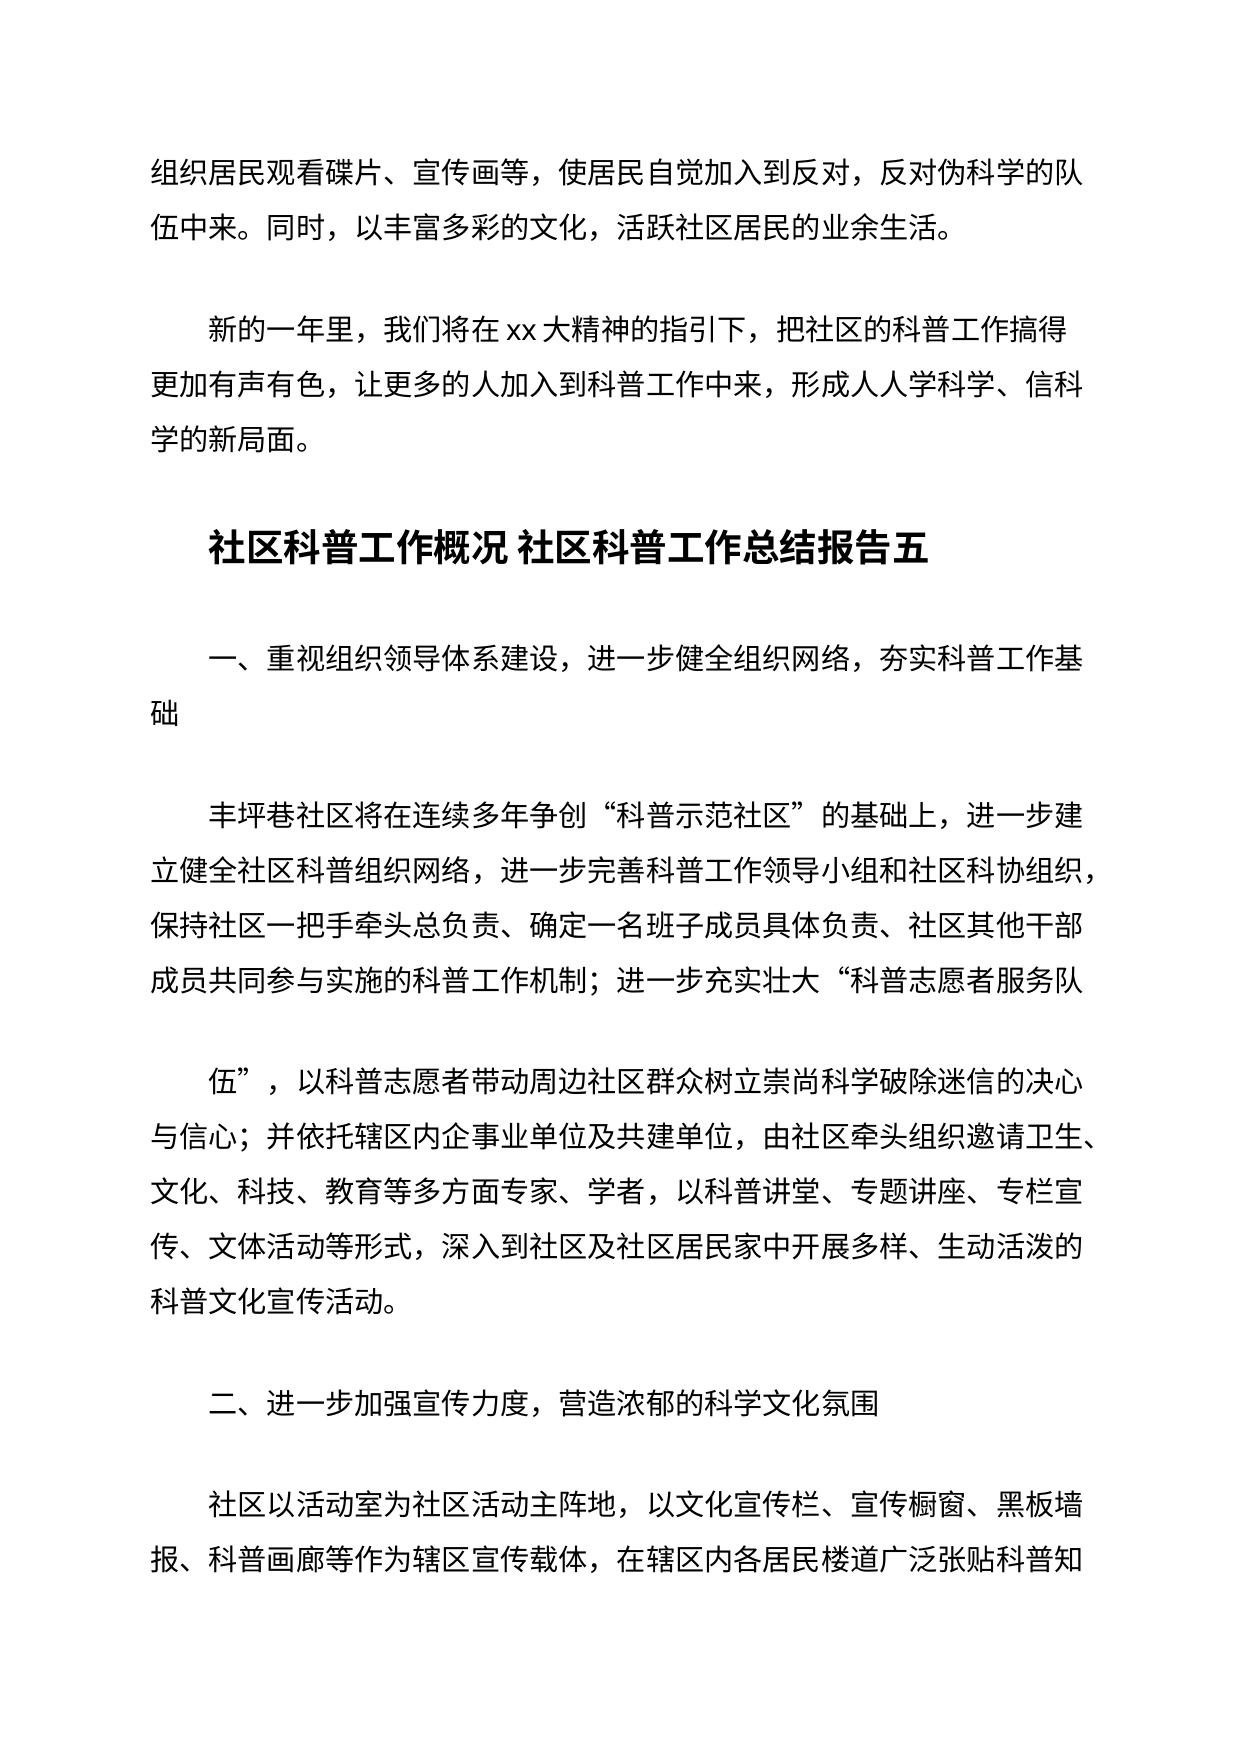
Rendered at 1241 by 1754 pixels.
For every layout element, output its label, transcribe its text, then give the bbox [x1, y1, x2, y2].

text 丰坪巷社区将在连续多年争创“科普示范社区”的基础上，进一步建立健全社区科普组织网络，进一步完善科普工作领导小组和社区科协组织，保持社区一把手牵头总负责、确定一名班子成员具体负责、社区其他干部成员共同参与实施的科普工作机制；进一步充实壮大“科普志愿者服务队 [150, 792, 1090, 999]
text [150, 150, 1090, 247]
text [150, 1482, 1090, 1579]
text 伍”，以科普志愿者带动周边社区群众树立崇尚科学破除迷信的决心与信心；并依托辖区内企事业单位及共建单位，由社区牵头组织邀请卫生、文化、科技、教育等多方面专家、学者，以科普讲堂、专题讲座、专栏宣传、文体活动等形式，深入到社区及社区居民家中开展多样、生动活泼的科普文化宣传活动。 [150, 1059, 1090, 1321]
text 一、重视组织领导体系建设，进一步健全组织网络，夯实科普工作基础 [150, 636, 1090, 733]
text 社区科普工作概况 社区科普工作总结报告五 [150, 518, 1090, 573]
text 二、进一步加强宣传力度，营造浓郁的科学文化氛围 [150, 1380, 1090, 1422]
text 新的一年里，我们将在xx大精神的指引下，把社区的科普工作搞得更加有声有色，让更多的人加入到科普工作中来，形成人人学科学、信科学的新局面。 [150, 307, 1090, 459]
